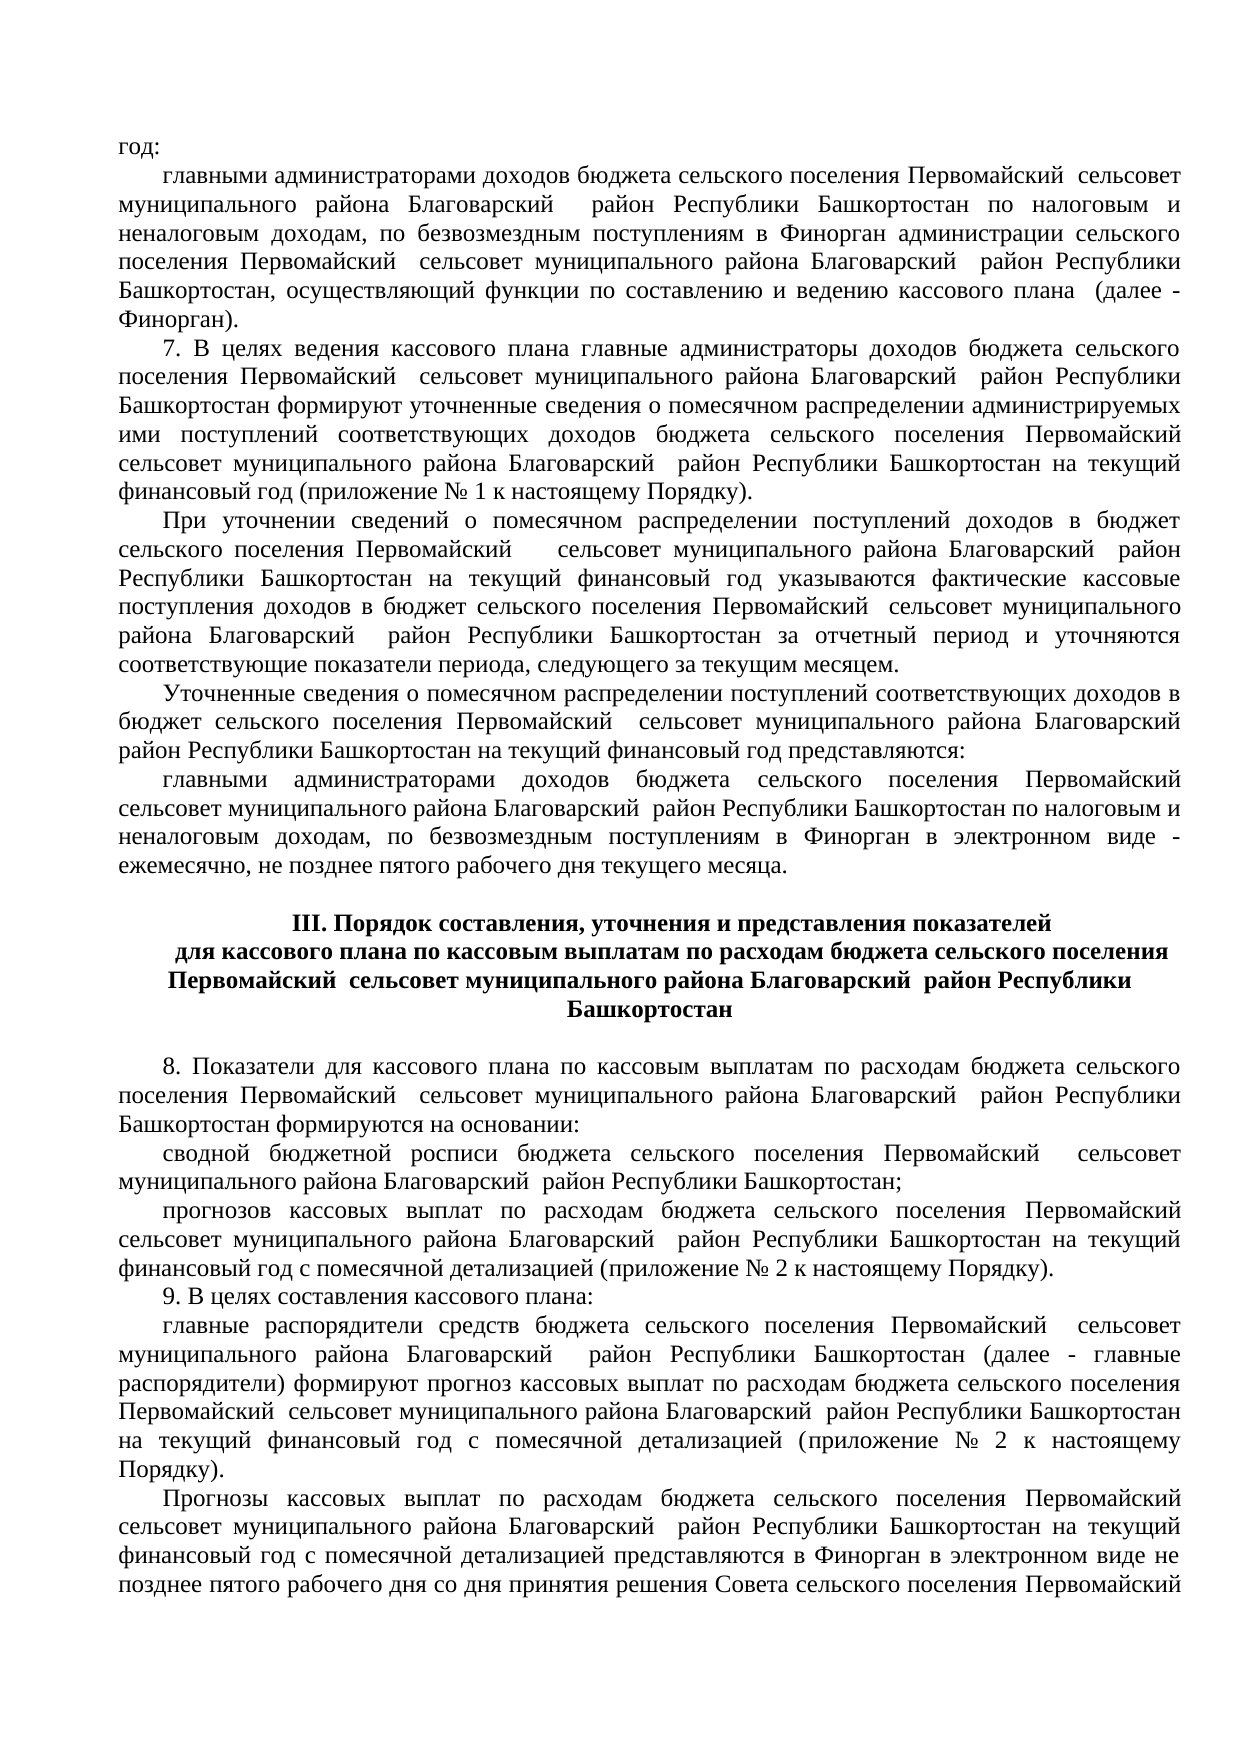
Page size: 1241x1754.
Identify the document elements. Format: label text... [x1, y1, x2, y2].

text главными администраторами доходов бюджета сельского поселения Первомайский сельсовет муниципального района Благоварский район Республики Башкортостан по налоговым и неналоговым доходам, по безвозмездным поступлениям в Финорган в электронном виде - ежемесячно, не позднее пятого рабочего дня текущего месяца. [118, 764, 1181, 879]
text главные распорядители средств бюджета сельского поселения Первомайский сельсовет муниципального района Благоварский район Республики Башкортостан (далее - главные распорядители) формируют прогноз кассовых выплат по расходам бюджета сельского поселения Первомайский сельсовет муниципального района Благоварский район Республики Башкортостан на текущий финансовый год с помесячной детализацией (приложение № 2 к настоящему Порядку). [118, 1310, 1181, 1483]
text для кассового плана по кассовым выплатам по расходам бюджета сельского поселения Первомайский сельсовет муниципального района Благоварский район Республики Башкортостан [118, 936, 1181, 1023]
text III. Порядок составления, уточнения и представления показателей [118, 908, 1181, 936]
text главными администраторами доходов бюджета сельского поселения Первомайский сельсовет муниципального района Благоварский район Республики Башкортостан по налоговым и неналоговым доходам, по безвозмездным поступлениям в Финорган администрации сельского поселения Первомайский сельсовет муниципального района Благоварский район Республики Башкортостан, осуществляющий функции по составлению и ведению кассового плана (далее - Финорган). [118, 160, 1181, 333]
text сводной бюджетной росписи бюджета сельского поселения Первомайский сельсовет муниципального района Благоварский район Республики Башкортостан; [118, 1138, 1181, 1195]
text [118, 1483, 1181, 1598]
text 8. Показатели для кассового плана по кассовым выплатам по расходам бюджета сельского поселения Первомайский сельсовет муниципального района Благоварский район Республики Башкортостан формируются на основании: [118, 1051, 1181, 1138]
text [118, 131, 1181, 160]
text При уточнении сведений о помесячном распределении поступлений доходов в бюджет сельского поселения Первомайский сельсовет муниципального района Благоварский район Республики Башкортостан на текущий финансовый год указываются фактические кассовые поступления доходов в бюджет сельского поселения Первомайский сельсовет муниципального района Благоварский район Республики Башкортостан за отчетный период и уточняются соответствующие показатели периода, следующего за текущим месяцем. [118, 505, 1181, 678]
text 7. В целях ведения кассового плана главные администраторы доходов бюджета сельского поселения Первомайский сельсовет муниципального района Благоварский район Республики Башкортостан формируют уточненные сведения о помесячном распределении администрируемых ими поступлений соответствующих доходов бюджета сельского поселения Первомайский сельсовет муниципального района Благоварский район Республики Башкортостан на текущий финансовый год (приложение № 1 к настоящему Порядку). [118, 333, 1181, 505]
text 9. В целях составления кассового плана: [118, 1281, 1181, 1310]
text Уточненные сведения о помесячном распределении поступлений соответствующих доходов в бюджет сельского поселения Первомайский сельсовет муниципального района Благоварский район Республики Башкортостан на текущий финансовый год представляются: [118, 678, 1181, 764]
text прогнозов кассовых выплат по расходам бюджета сельского поселения Первомайский сельсовет муниципального района Благоварский район Республики Башкортостан на текущий финансовый год с помесячной детализацией (приложение № 2 к настоящему Порядку). [118, 1195, 1181, 1281]
